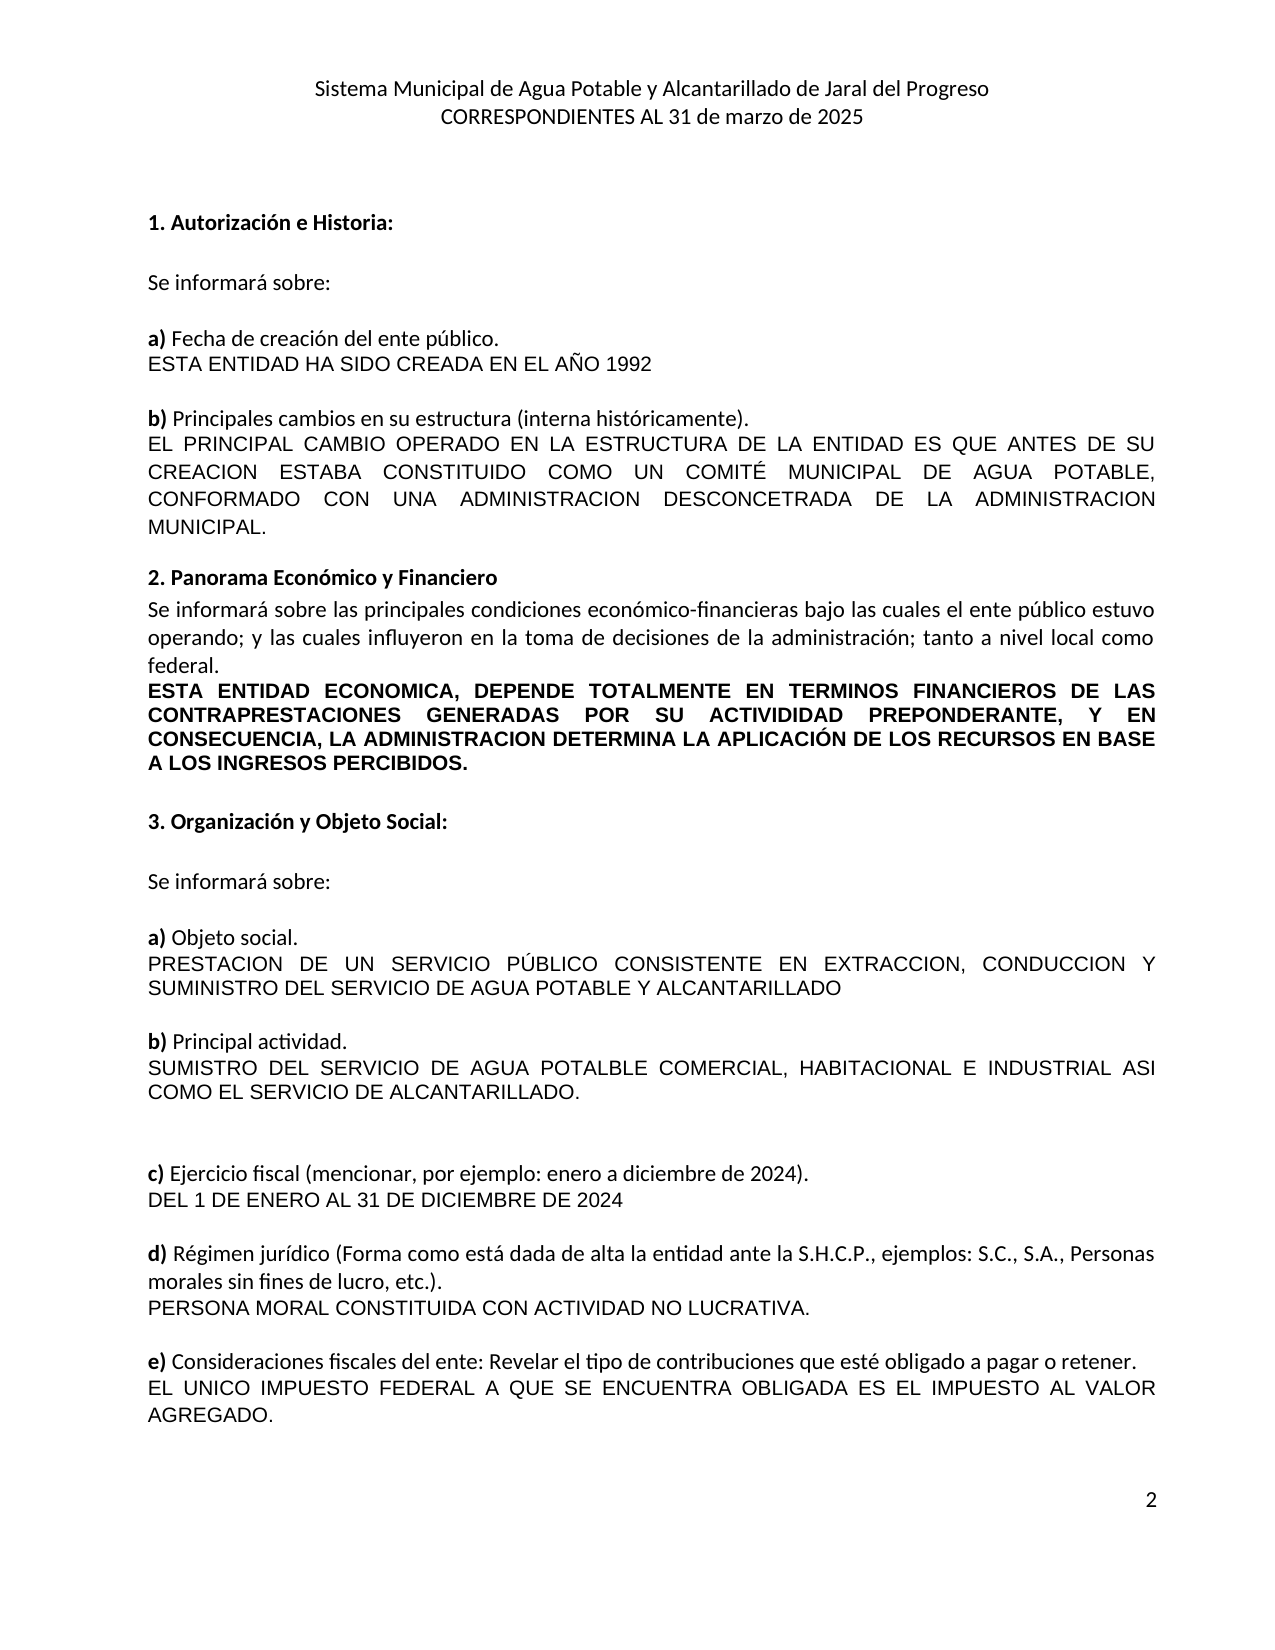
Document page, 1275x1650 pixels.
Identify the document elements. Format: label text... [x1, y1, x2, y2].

text EL PRINCIPAL CAMBIO OPERADO EN LA ESTRUCTURA DE LA ENTIDAD ES QUE ANTES DE SU CREACION ESTABA CONSTITUIDO COMO UN COMITÉ MUNICIPAL DE AGUA POTABLE, CONFORMADO CON UNA ADMINISTRACION DESCONCETRADA DE LA ADMINISTRACION MUNICIPAL. [148, 432, 1157, 539]
text b) Principal actividad. [148, 1027, 1157, 1056]
text b) Principales cambios en su estructura (interna históricamente). [148, 404, 1157, 432]
subtitle 3. Organización y Objeto Social: [148, 807, 1157, 835]
text ESTA ENTIDAD ECONOMICA, DEPENDE TOTALMENTE EN TERMINOS FINANCIEROS DE LAS CONTRAPRESTACIONES GENERADAS POR SU ACTIVIDIDAD PREPONDERANTE, Y EN CONSECUENCIA, LA ADMINISTRACION DETERMINA LA APLICACIÓN DE LOS RECURSOS EN BASE A LOS INGRESOS PERCIBIDOS. [148, 679, 1157, 775]
text d) Régimen jurídico (Forma como está dada de alta la entidad ante la S.H.C.P., ejemplos: S.C., S.A., Personas morales sin fines de lucro, etc.). [148, 1239, 1157, 1296]
text Se informará sobre: [148, 268, 1157, 296]
text c) Ejercicio fiscal (mencionar, por ejemplo: enero a diciembre de 2024). [148, 1159, 1157, 1187]
subtitle 1. Autorización e Historia: [148, 208, 1157, 236]
text SUMISTRO DEL SERVICIO DE AGUA POTALBLE COMERCIAL, HABITACIONAL E INDUSTRIAL ASI COMO EL SERVICIO DE ALCANTARILLADO. [148, 1056, 1157, 1103]
text Se informará sobre: [148, 867, 1157, 896]
text e) Consideraciones fiscales del ente: Revelar el tipo de contribuciones que esté obligado a pagar o retener. [148, 1347, 1157, 1376]
text PRESTACION DE UN SERVICIO PÚBLICO CONSISTENTE EN EXTRACCION, CONDUCCION Y SUMINISTRO DEL SERVICIO DE AGUA POTABLE Y ALCANTARILLADO [148, 952, 1157, 999]
text EL UNICO IMPUESTO FEDERAL A QUE SE ENCUENTRA OBLIGADA ES EL IMPUESTO AL VALOR AGREGADO. [148, 1376, 1157, 1427]
text Se informará sobre las principales condiciones económico-financieras bajo las cuales el ente público estuvo operando; y las cuales influyeron en la toma de decisiones de la administración; tanto a nivel local como federal. [148, 595, 1157, 679]
text ESTA ENTIDAD HA SIDO CREADA EN EL AÑO 1992 [148, 352, 1157, 376]
text a) Objeto social. [148, 923, 1157, 952]
text a) Fecha de creación del ente público. [148, 324, 1157, 352]
text PERSONA MORAL CONSTITUIDA CON ACTIVIDAD NO LUCRATIVA. [148, 1296, 1157, 1319]
text DEL 1 DE ENERO AL 31 DE DICIEMBRE DE 2024 [148, 1187, 1157, 1211]
subtitle 2. Panorama Económico y Financiero [148, 563, 1157, 591]
